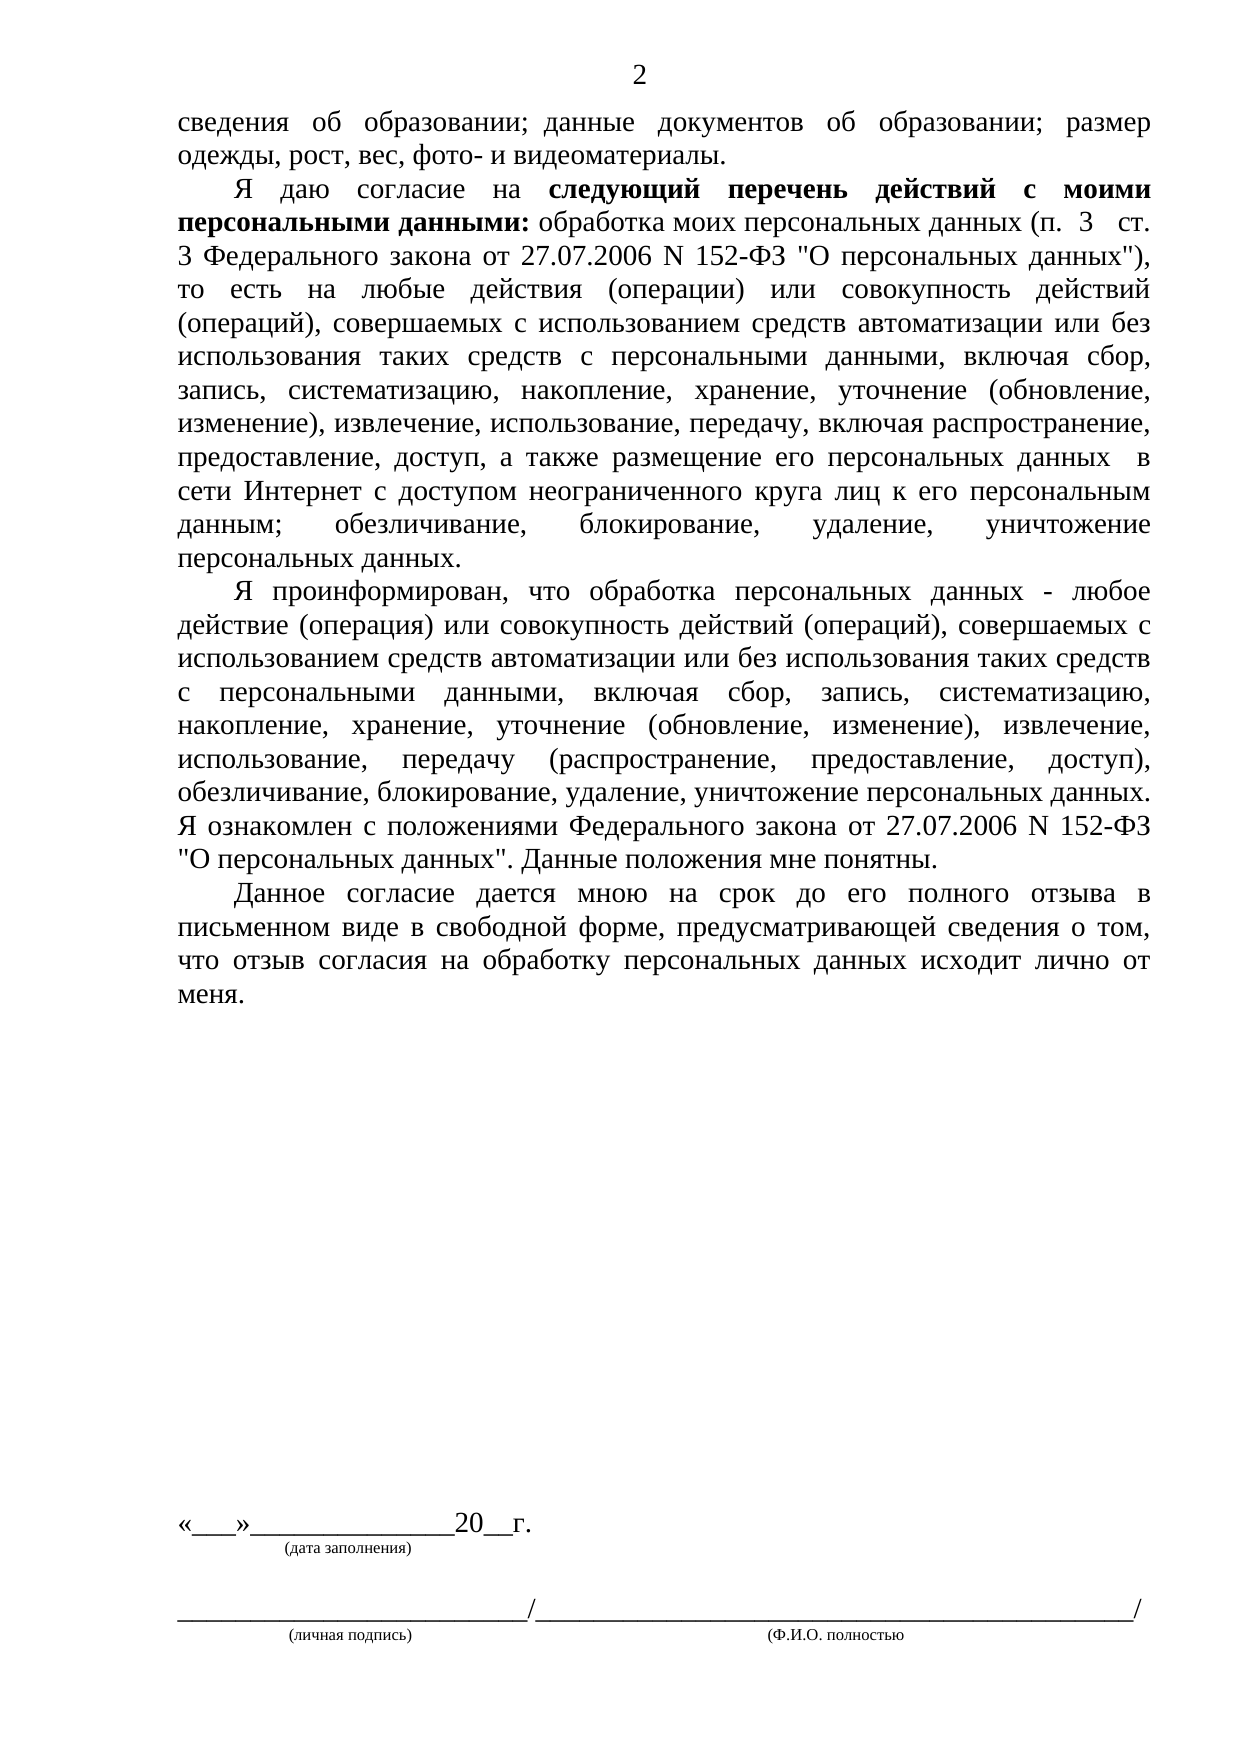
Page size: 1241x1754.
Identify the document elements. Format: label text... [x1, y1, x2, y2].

text Я проинформирован, что обработка персональных данных - любое действие (операция) или совокупность действий (операций), совершаемых с использованием средств автоматизации или без использования таких средств с персональными данными, включая сбор, запись, систематизацию, накопление, хранение, уточнение (обновление, изменение), извлечение, использование, передачу (распространение, предоставление, доступ), обезличивание, блокирование, удаление, уничтожение персональных данных. Я ознакомлен с положениями Федерального закона от 27.07.2006 N 152-ФЗ "О персональных данных". Данные положения мне понятны. [177, 573, 1152, 875]
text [177, 104, 1152, 171]
text Данное согласие дается мною на срок до его полного отзыва в письменном виде в свободной форме, предусматривающей сведения о том, что отзыв согласия на обработку персональных данных исходит лично от меня. [177, 875, 1152, 1009]
text Я даю согласие на следующий перечень действий с моими персональными данными: обработка моих персональных данных (п. 3 ст. 3 Федерального закона от 27.07.2006 N 152-ФЗ "О персональных данных"), то есть на любые действия (операции) или совокупность действий (операций), совершаемых с использованием средств автоматизации или без использования таких средств с персональными данными, включая сбор, запись, систематизацию, накопление, хранение, уточнение (обновление, изменение), извлечение, использование, передачу, включая распространение, предоставление, доступ, а также размещение его персональных данных в сети Интернет с доступом неограниченного круга лиц к его персональным данным; обезличивание, блокирование, удаление, уничтожение персональных данных. [177, 171, 1152, 573]
